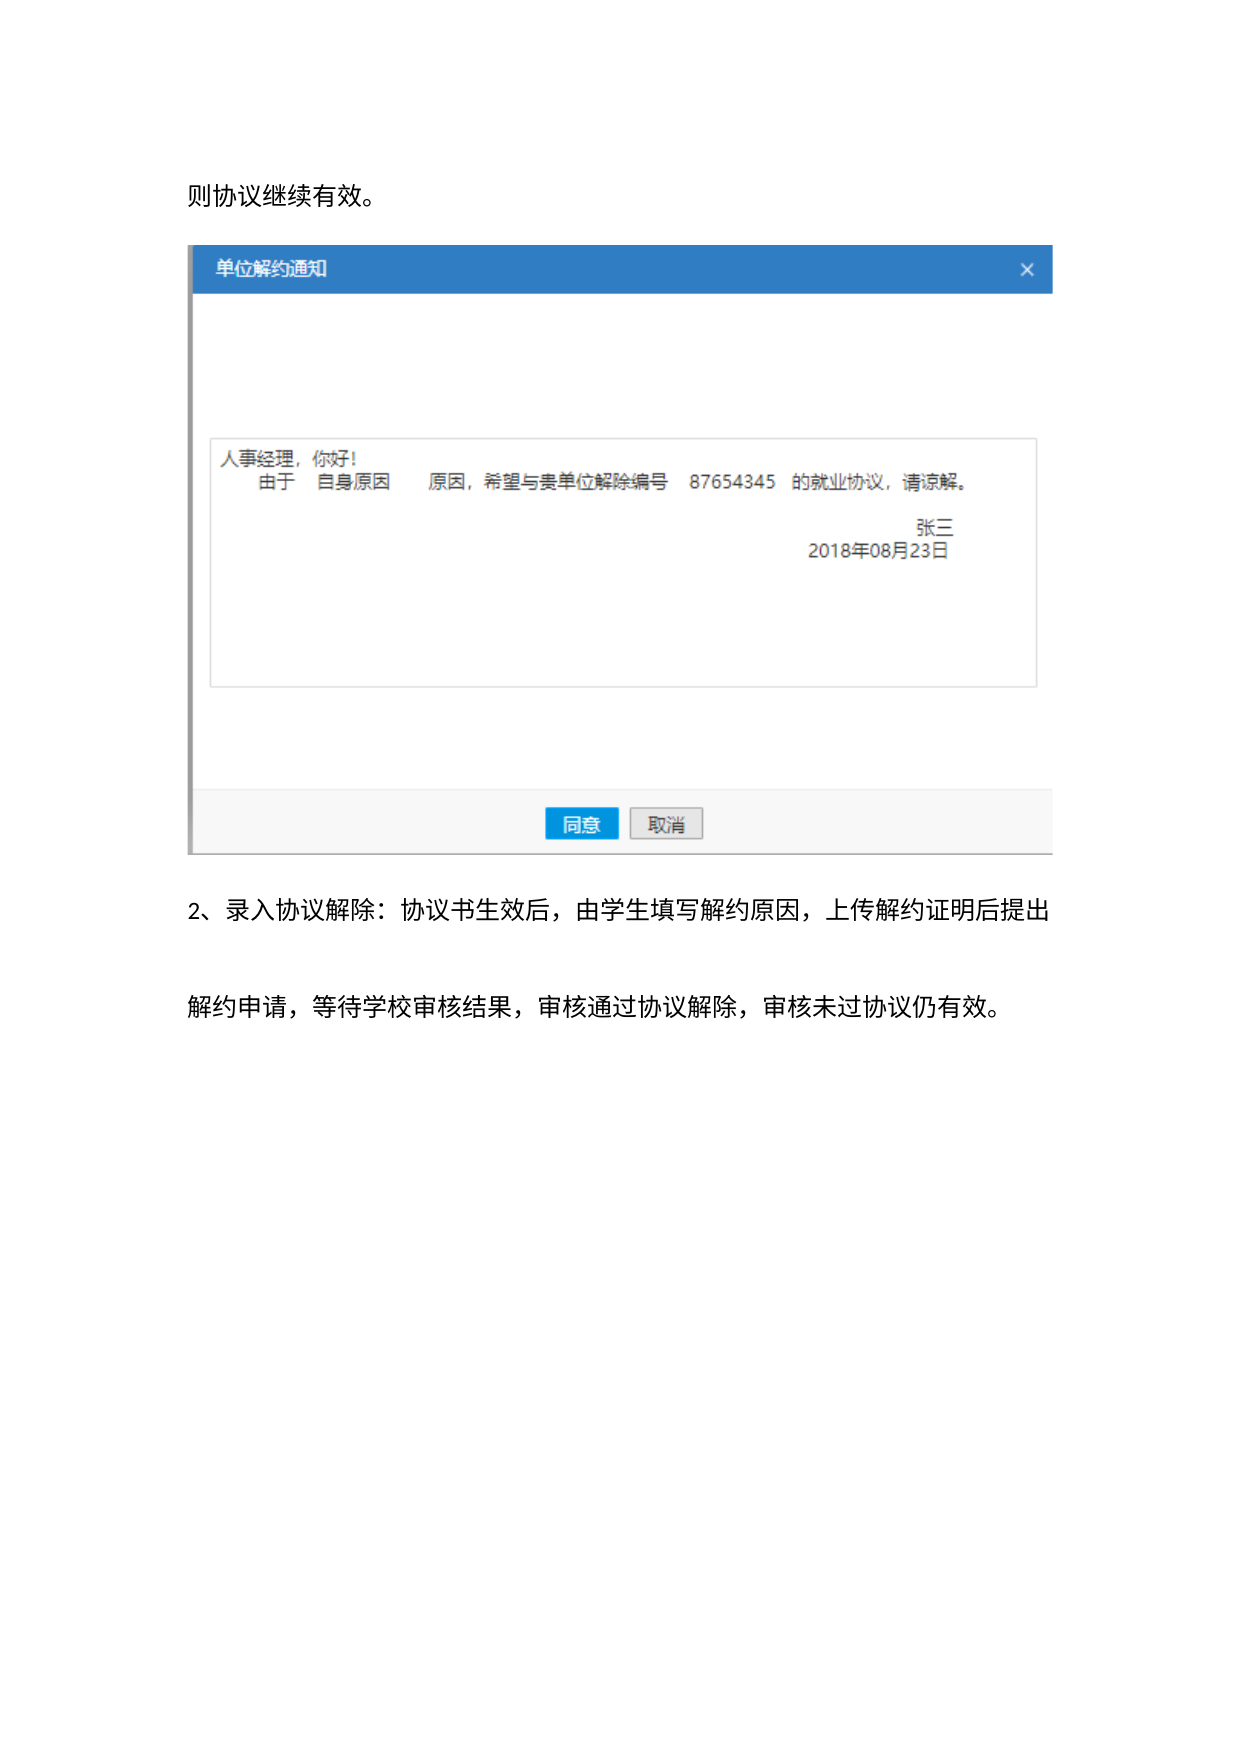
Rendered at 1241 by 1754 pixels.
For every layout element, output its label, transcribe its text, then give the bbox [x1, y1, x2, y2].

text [187, 162, 1053, 227]
text 2、录入协议解除：协议书生效后，由学生填写解约原因，上传解约证明后提出解约申请，等待学校审核结果，审核通过协议解除，审核未过协议仍有效。 [187, 876, 1053, 1038]
picture [187, 245, 1053, 855]
